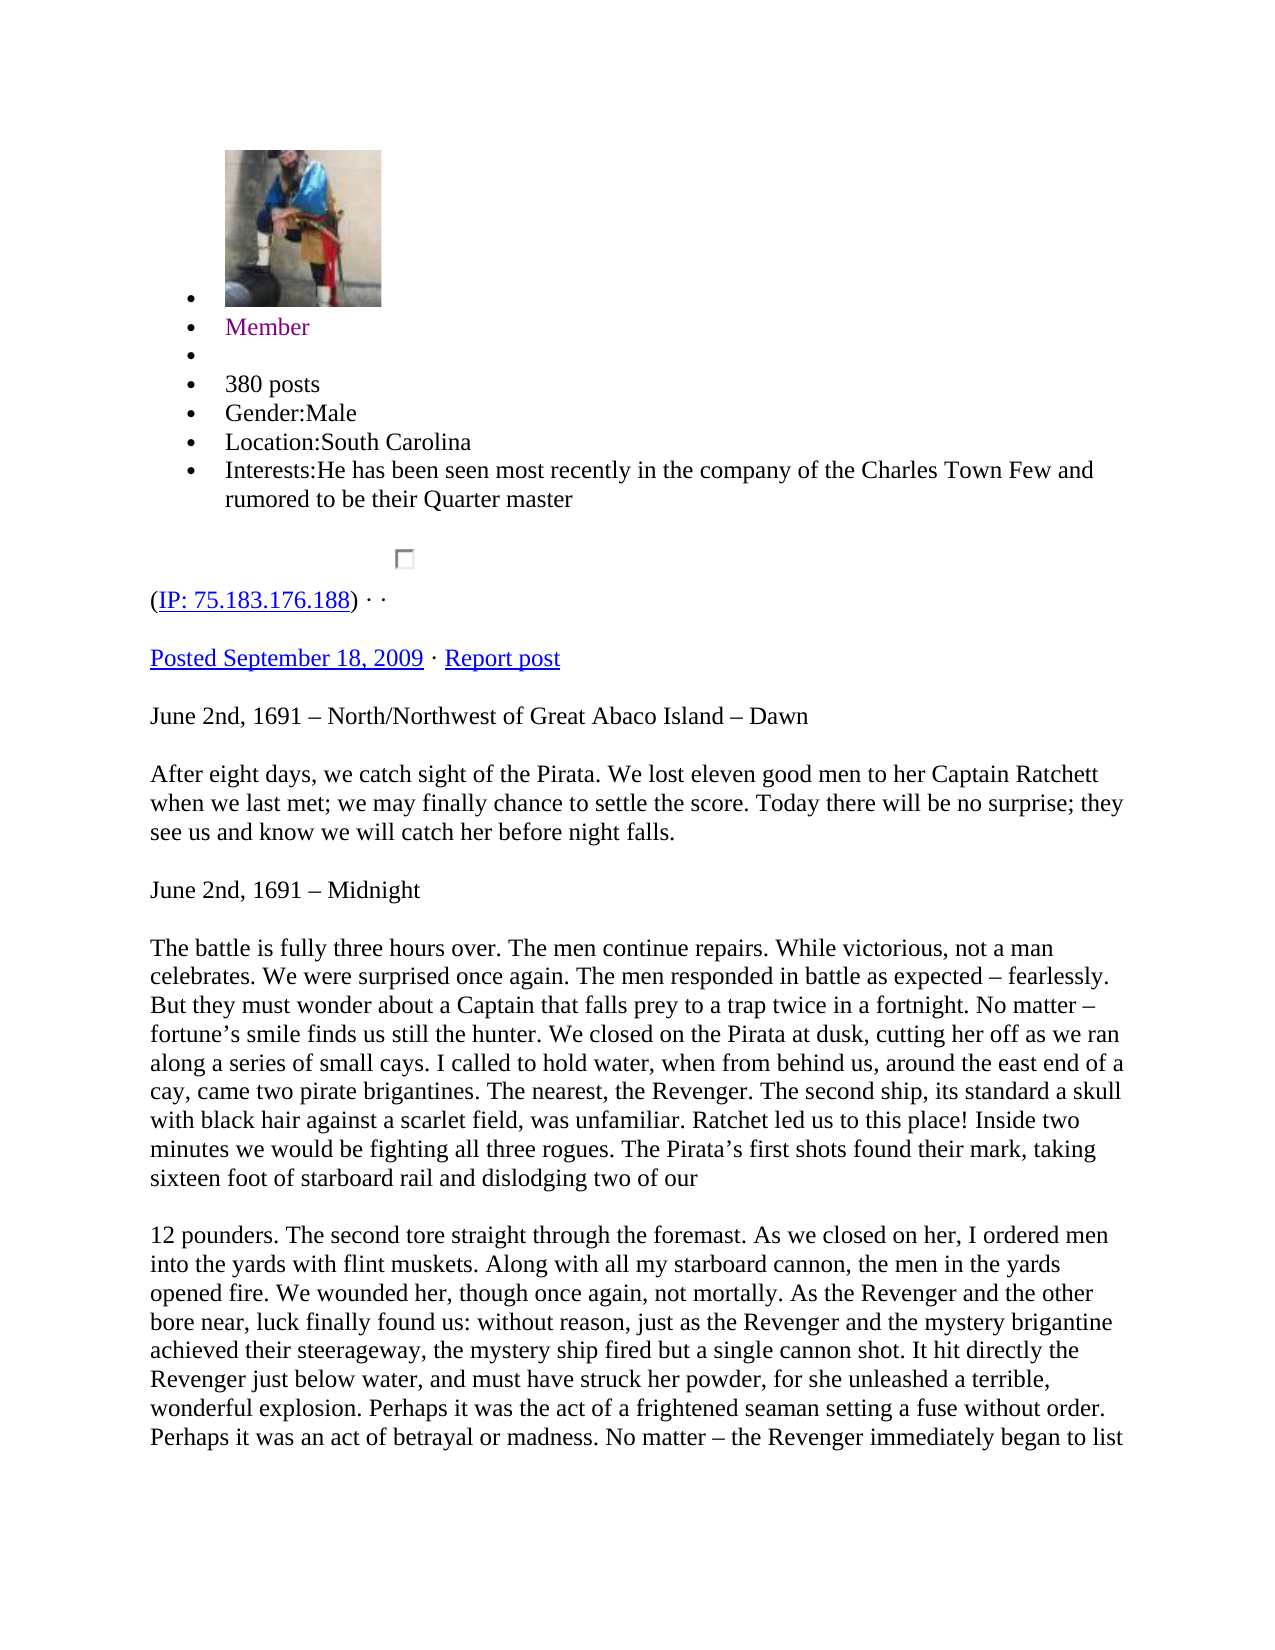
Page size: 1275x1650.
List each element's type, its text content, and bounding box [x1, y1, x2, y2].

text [150, 1221, 1125, 1451]
text The battle is fully three hours over. The men continue repairs. While victorious, not a man celebrates. We were surprised once again. The men responded in battle as expected – fearlessly. But they must wonder about a Captain that falls prey to a trap twice in a fortnight. No matter – fortune’s smile finds us still the hunter. We closed on the Pirata at dusk, cutting her off as we ran along a series of small cays. I called to hold water, when from behind us, around the east end of a cay, came two pirate brigantines. The nearest, the Revenger. The second ship, its standard a skull with black hair against a scarlet field, was unfamiliar. Ratchet led us to this place! Inside two minutes we would be fighting all three rogues. The Pirata’s first shots found their mark, taking sixteen foot of starboard rail and dislodging two of our [150, 933, 1125, 1191]
list Gender:Male [187, 398, 1125, 427]
text Posted September 18, 2009 · Report post [150, 643, 1125, 672]
text June 2nd, 1691 – North/Northwest of Great Abaco Island – Dawn [150, 701, 1125, 730]
list Location:South Carolina [187, 427, 1125, 455]
picture [225, 150, 382, 307]
list Member [187, 312, 1125, 340]
text (IP: 75.183.176.188) · · [150, 542, 1125, 614]
text After eight days, we catch sight of the Pirata. We lost eleven good men to her Captain Ratchett when we last met; we may finally chance to settle the score. Today there will be no surprise; they see us and know we will catch her before night falls. [150, 759, 1125, 846]
text June 2nd, 1691 – Midnight [150, 875, 1125, 903]
list Interests:He has been seen most recently in the company of the Charles Town Few and rumored to be their Quarter master [187, 455, 1125, 513]
list 380 posts [187, 369, 1125, 398]
